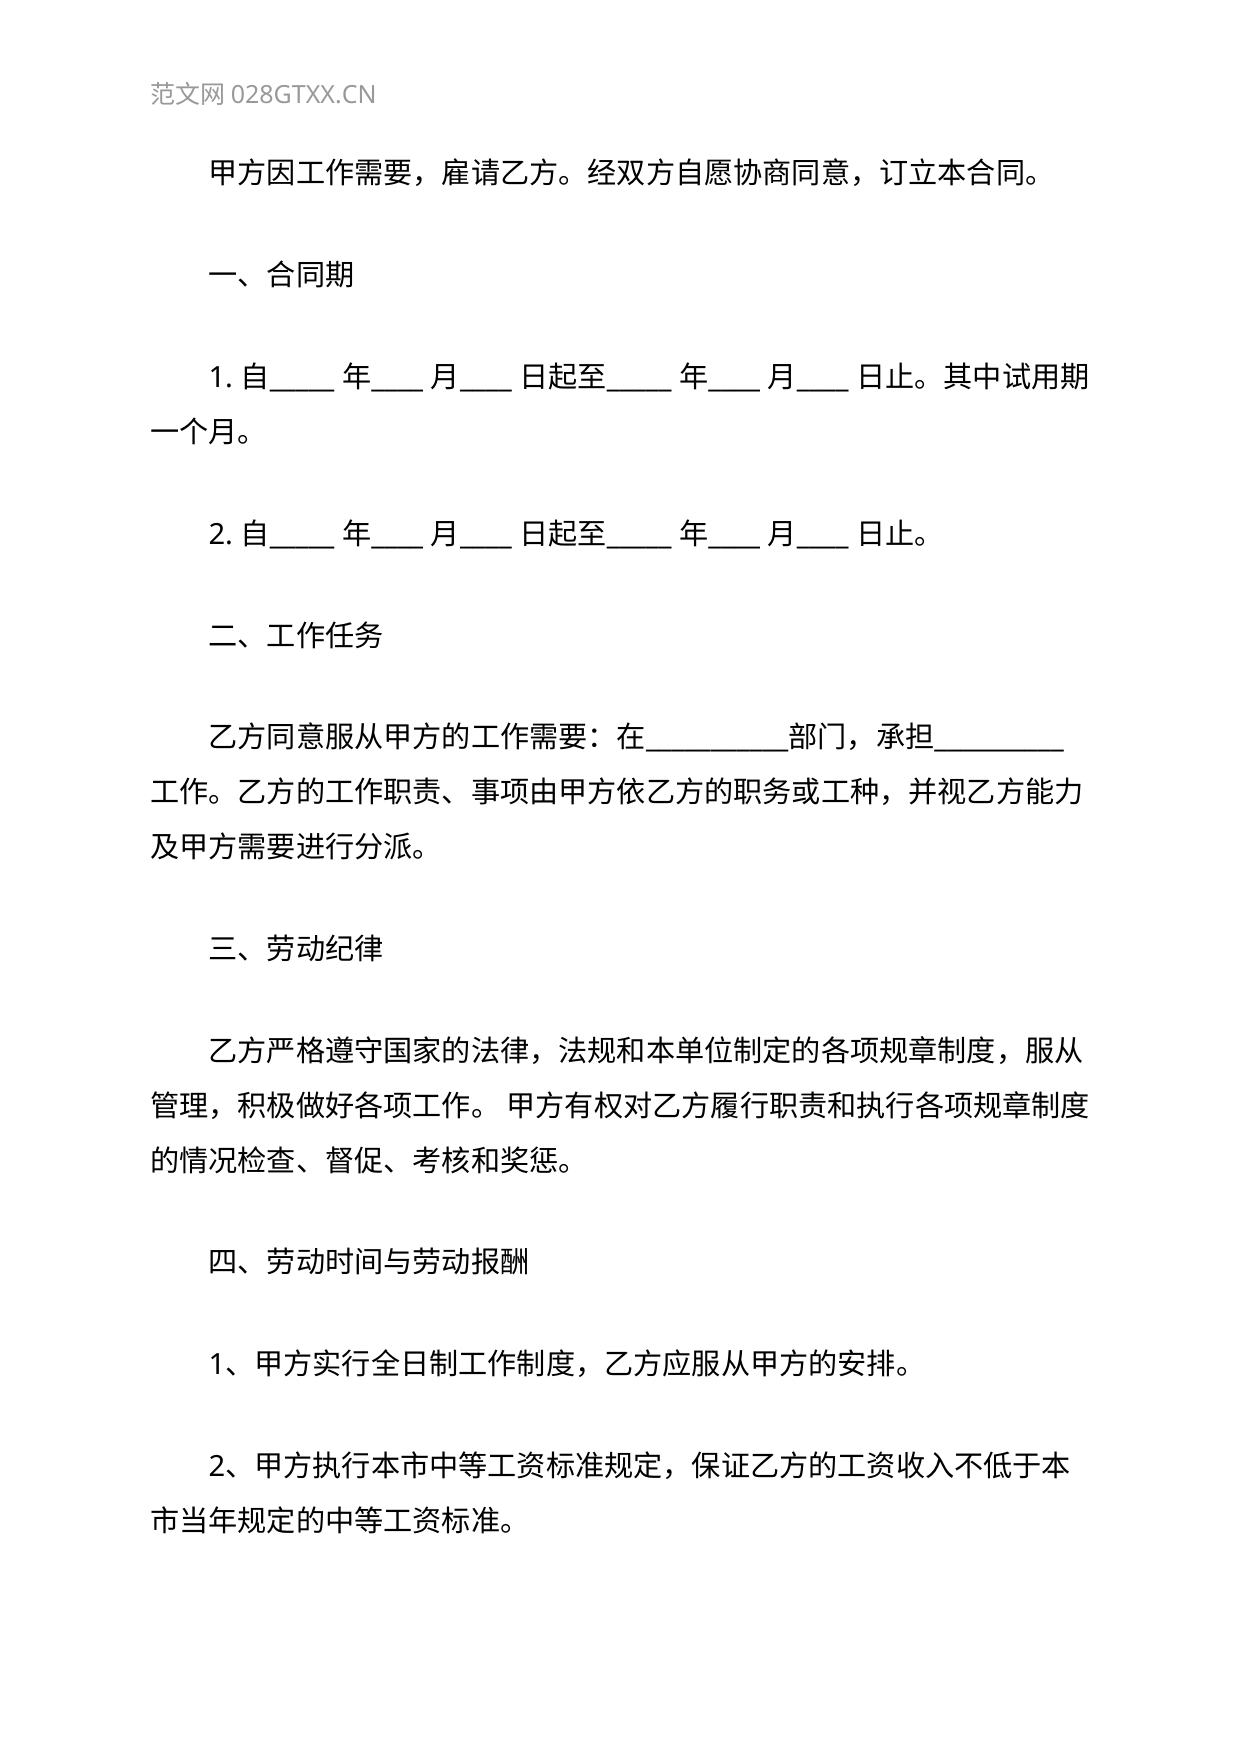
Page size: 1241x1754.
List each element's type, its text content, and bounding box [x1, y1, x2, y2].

text 1、甲方实行全日制工作制度，乙方应服从甲方的安排。 [150, 1341, 1090, 1383]
text 乙方同意服从甲方的工作需要：在___________部门，承担__________工作。乙方的工作职责、事项由甲方依乙方的职务或工种，并视乙方能力及甲方需要进行分派。 [150, 714, 1090, 866]
text 二、工作任务 [150, 612, 1090, 654]
text 甲方因工作需要，雇请乙方。经双方自愿协商同意，订立本合同。 [150, 150, 1090, 192]
text 乙方严格遵守国家的法律，法规和本单位制定的各项规章制度，服从管理，积极做好各项工作。 甲方有权对乙方履行职责和执行各项规章制度的情况检查、督促、考核和奖惩。 [150, 1027, 1090, 1179]
text 2、甲方执行本市中等工资标准规定，保证乙方的工资收入不低于本市当年规定的中等工资标准。 [150, 1443, 1090, 1540]
text 一、合同期 [150, 252, 1090, 294]
text 三、劳动纪律 [150, 926, 1090, 968]
text 2. 自_____ 年____ 月____ 日起至_____ 年____ 月____ 日止。 [150, 510, 1090, 553]
text 1. 自_____ 年____ 月____ 日起至_____ 年____ 月____ 日止。其中试用期一个月。 [150, 353, 1090, 451]
text 四、劳动时间与劳动报酬 [150, 1239, 1090, 1281]
